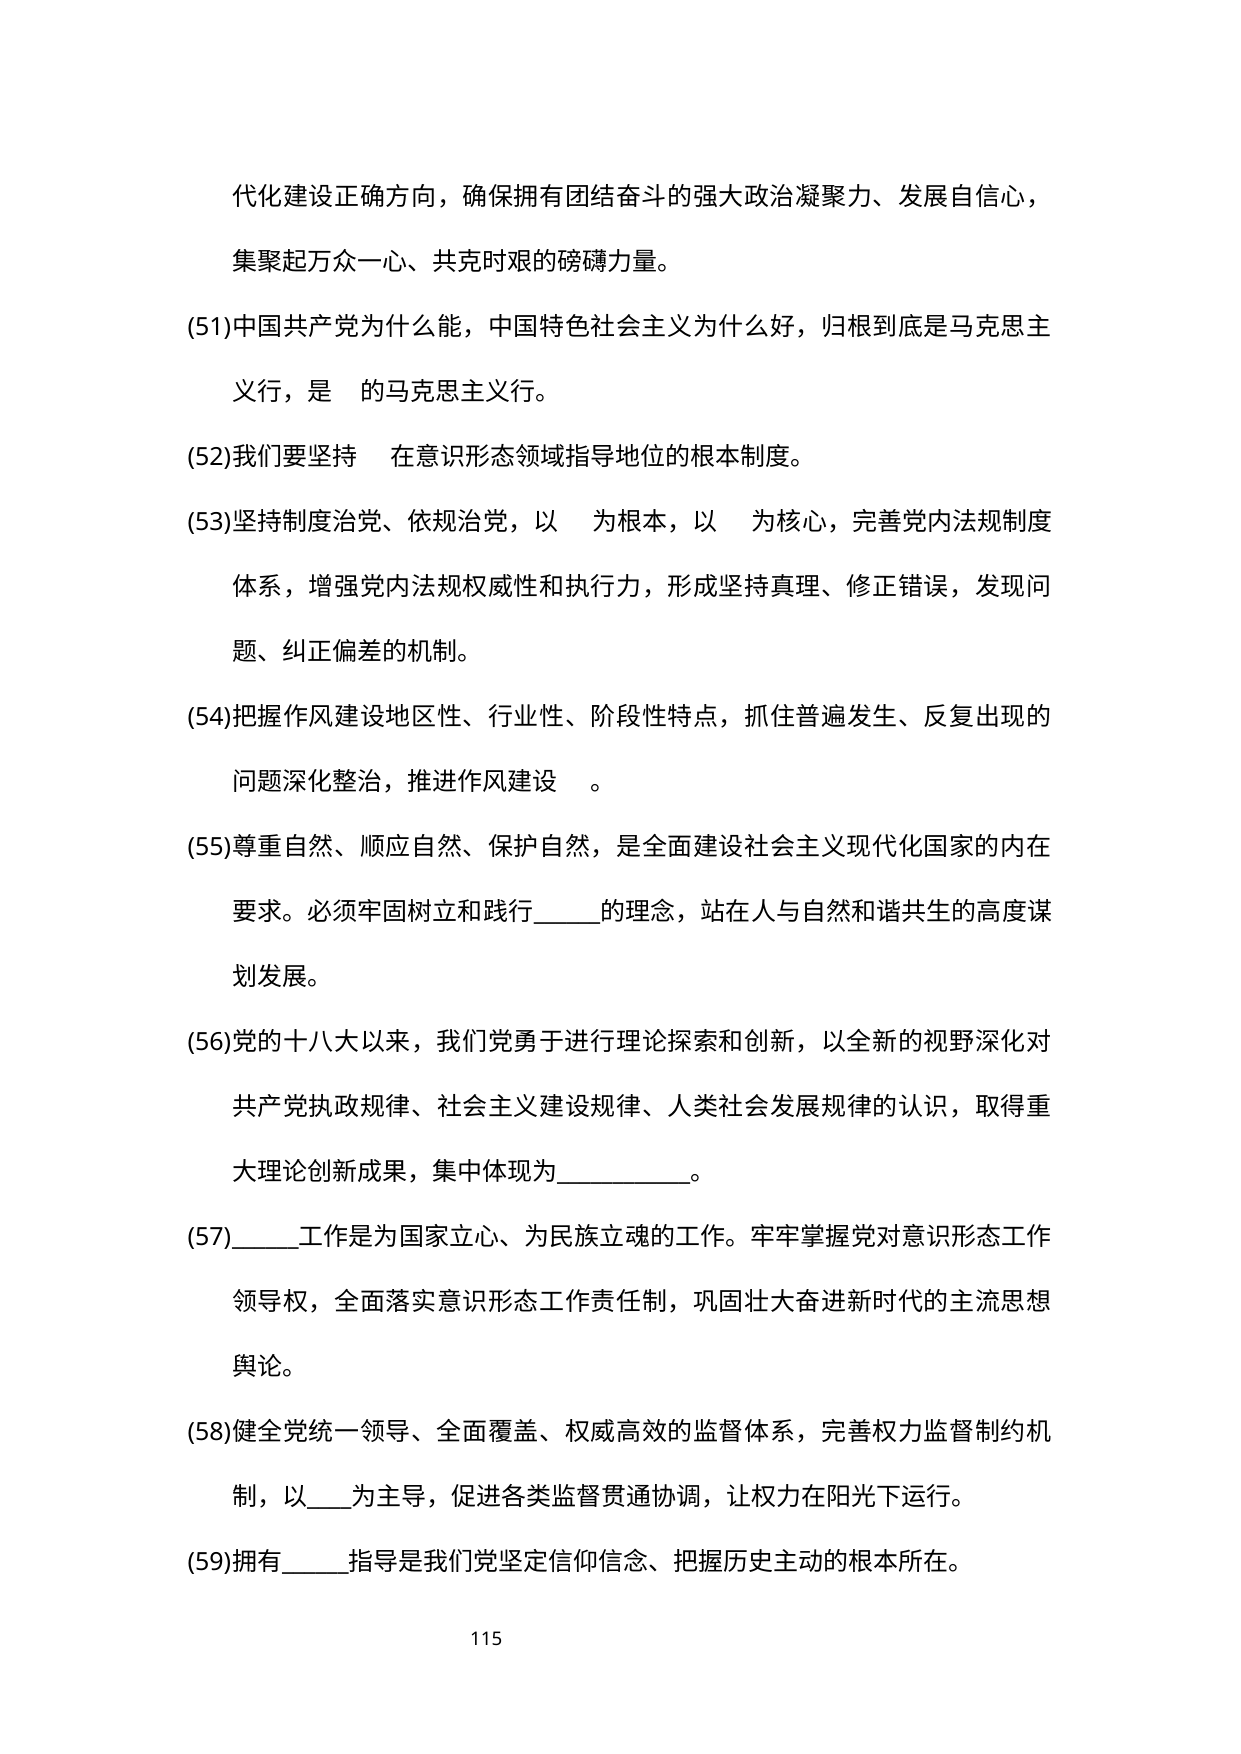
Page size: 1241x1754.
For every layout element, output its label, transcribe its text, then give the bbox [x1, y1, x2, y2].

list ______工作是为国家立心、为民族立魂的工作。牢牢掌握党对意识形态工作领导权，全面落实意识形态工作责任制，巩固壮大奋进新时代的主流思想舆论。 [187, 1202, 1053, 1397]
list 把握作风建设地区性、行业性、阶段性特点，抓住普遍发生、反复出现的问题深化整治，推进作风建设 。 [187, 682, 1053, 812]
list 健全党统一领导、全面覆盖、权威高效的监督体系，完善权力监督制约机制，以____为主导，促进各类监督贯通协调，让权力在阳光下运行。 [187, 1397, 1053, 1527]
list 党的十八大以来，我们党勇于进行理论探索和创新，以全新的视野深化对共产党执政规律、社会主义建设规律、人类社会发展规律的认识，取得重大理论创新成果，集中体现为____________。 [187, 1007, 1053, 1202]
list 拥有______指导是我们党坚定信仰信念、把握历史主动的根本所在。 [187, 1527, 1053, 1592]
list 坚持制度治党、依规治党，以 为根本，以 为核心，完善党内法规制度体系，增强党内法规权威性和执行力，形成坚持真理、修正错误，发现问题、纠正偏差的机制。 [187, 487, 1053, 682]
list 我们要坚持 在意识形态领域指导地位的根本制度。 [187, 422, 1053, 487]
list 尊重自然、顺应自然、保护自然，是全面建设社会主义现代化国家的内在要求。必须牢固树立和践行______的理念，站在人与自然和谐共生的高度谋划发展。 [187, 812, 1053, 1007]
list 中国共产党为什么能，中国特色社会主义为什么好，归根到底是马克思主义行，是 的马克思主义行。 [187, 292, 1053, 422]
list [187, 162, 1053, 292]
